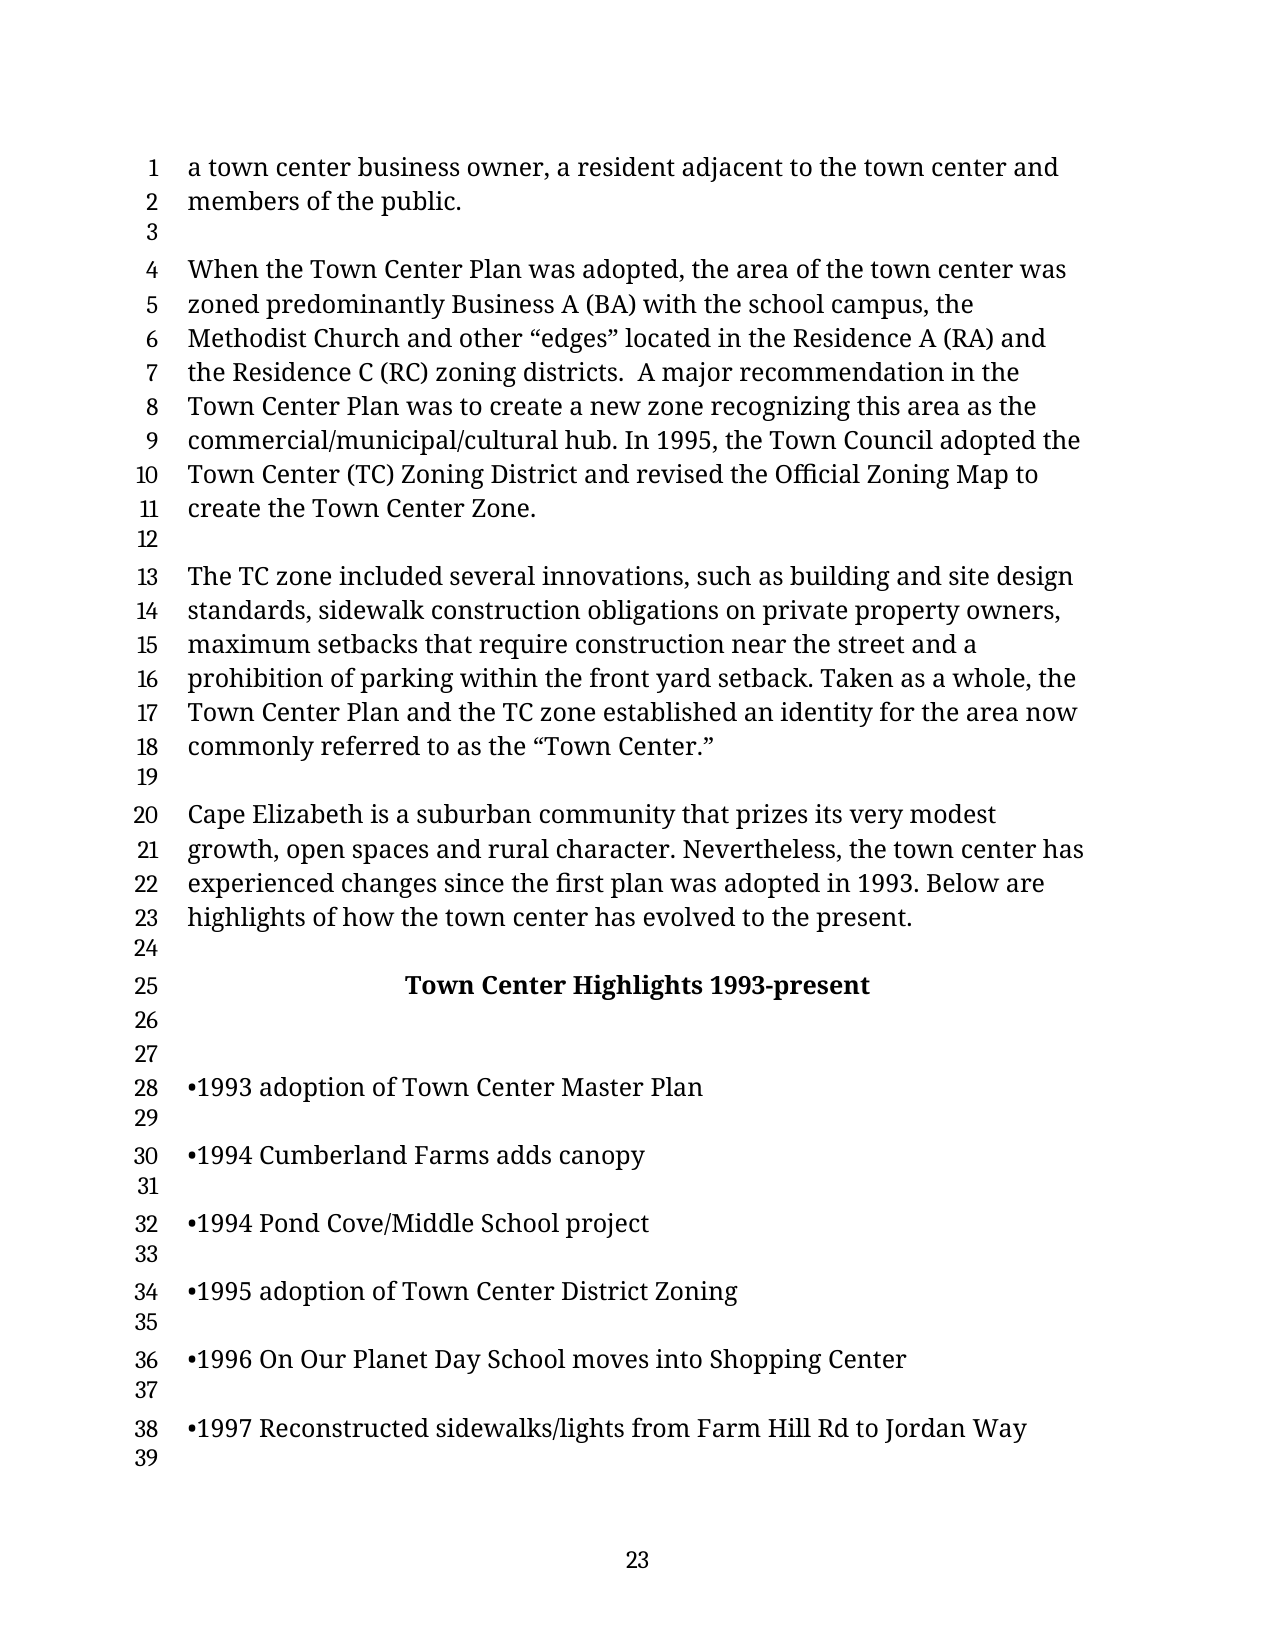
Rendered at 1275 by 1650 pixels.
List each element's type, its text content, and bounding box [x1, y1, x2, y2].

text Town Center Highlights 1993-present [187, 967, 1087, 1002]
text •1995 adoption of Town Center District Zoning [187, 1274, 1087, 1308]
text When the Town Center Plan was adopted, the area of the town center was zoned predominantly Business A (BA) with the school campus, the Methodist Church and other “edges” located in the Residence A (RA) and the Residence C (RC) zoning districts. A major recommendation in the Town Center Plan was to create a new zone recognizing this area as the commercial/municipal/cultural hub. In 1995, the Town Council adopted the Town Center (TC) Zoning District and revised the Official Zoning Map to create the Town Center Zone. [187, 252, 1087, 525]
text •1993 adoption of Town Center Master Plan [187, 1070, 1087, 1104]
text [187, 150, 1087, 218]
text The TC zone included several innovations, such as building and site design standards, sidewalk construction obligations on private property owners, maximum setbacks that require construction near the street and a prohibition of parking within the front yard setback. Taken as a whole, the Town Center Plan and the TC zone established an identity for the area now commonly referred to as the “Town Center.” [187, 559, 1087, 763]
text •1994 Pond Cove/Middle School project [187, 1206, 1087, 1240]
text •1994 Cumberland Farms adds canopy [187, 1138, 1087, 1172]
text •1997 Reconstructed sidewalks/lights from Farm Hill Rd to Jordan Way [187, 1410, 1087, 1444]
text •1996 On Our Planet Day School moves into Shopping Center [187, 1342, 1087, 1376]
text Cape Elizabeth is a suburban community that prizes its very modest growth, open spaces and rural character. Nevertheless, the town center has experienced changes since the first plan was adopted in 1993. Below are highlights of how the town center has evolved to the present. [187, 797, 1087, 933]
